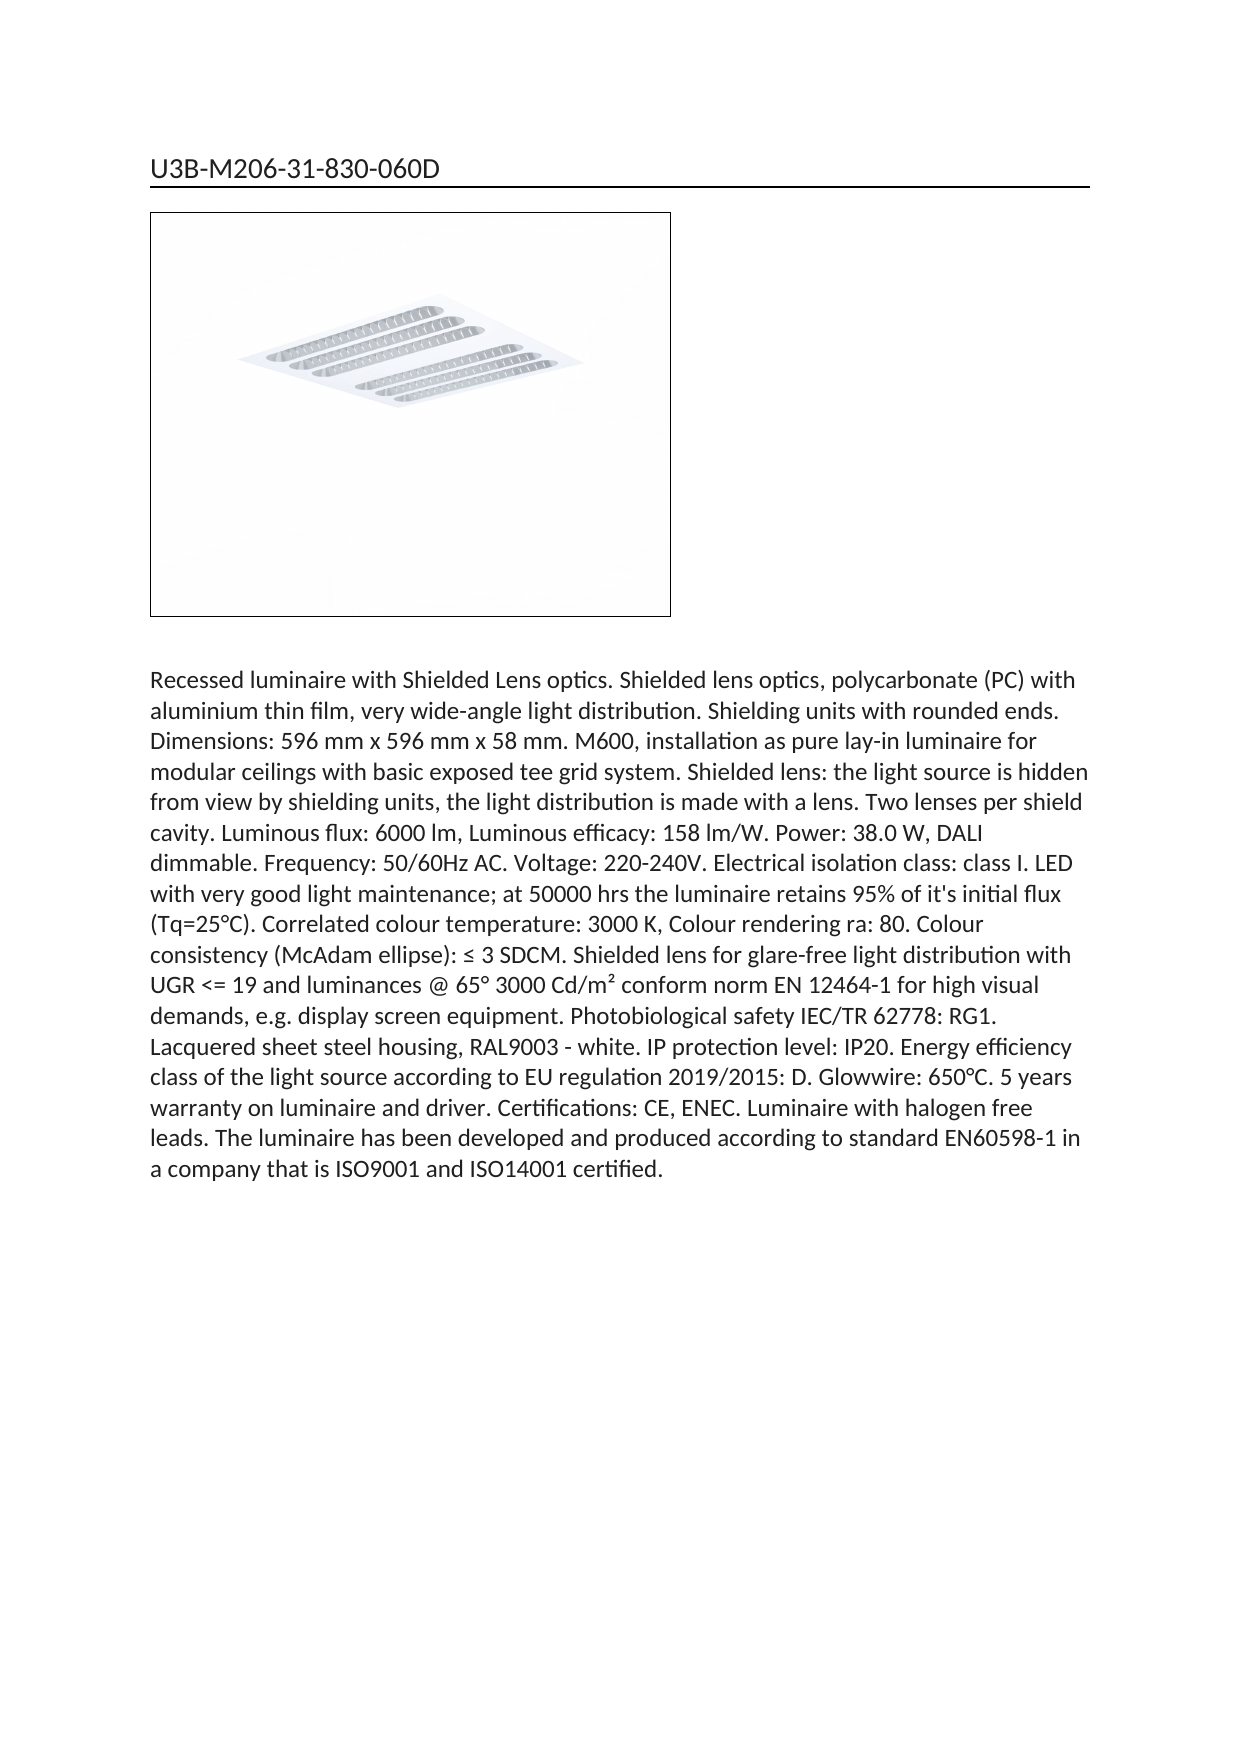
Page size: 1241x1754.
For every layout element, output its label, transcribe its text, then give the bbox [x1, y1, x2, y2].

picture [151, 213, 670, 616]
text U3B-M206-31-830-060D [150, 150, 1090, 186]
text Recessed luminaire with Shielded Lens optics. Shielded lens optics, polycarbonate (PC) with aluminium thin film, very wide-angle light distribution. Shielding units with rounded ends. Dimensions: 596 mm x 596 mm x 58 mm. M600, installation as pure lay-in luminaire for modular ceilings with basic exposed tee grid system. Shielded lens: the light source is hidden from view by shielding units, the light distribution is made with a lens. Two lenses per shield cavity. Luminous flux: 6000 lm, Luminous efficacy: 158 lm/W. Power: 38.0 W, DALI dimmable. Frequency: 50/60Hz AC. Voltage: 220-240V. Electrical isolation class: class I. LED with very good light maintenance; at 50000 hrs the luminaire retains 95% of it's initial flux (Tq=25°C). Correlated colour temperature: 3000 K, Colour rendering ra: 80. Colour consistency (McAdam ellipse): ≤ 3 SDCM. Shielded lens for glare-free light distribution with UGR <= 19 and luminances @ 65° 3000 Cd/m² conform norm EN 12464-1 for high visual demands, e.g. display screen equipment. Photobiological safety IEC/TR 62778: RG1. Lacquered sheet steel housing, RAL9003 - white. IP protection level: IP20. Energy efficiency class of the light source according to EU regulation 2019/2015: D. Glowwire: 650°C. 5 years warranty on luminaire and driver. Certifications: CE, ENEC. Luminaire with halogen free leads. The luminaire has been developed and produced according to standard EN60598-1 in a company that is ISO9001 and ISO14001 certified. [150, 664, 1090, 1183]
